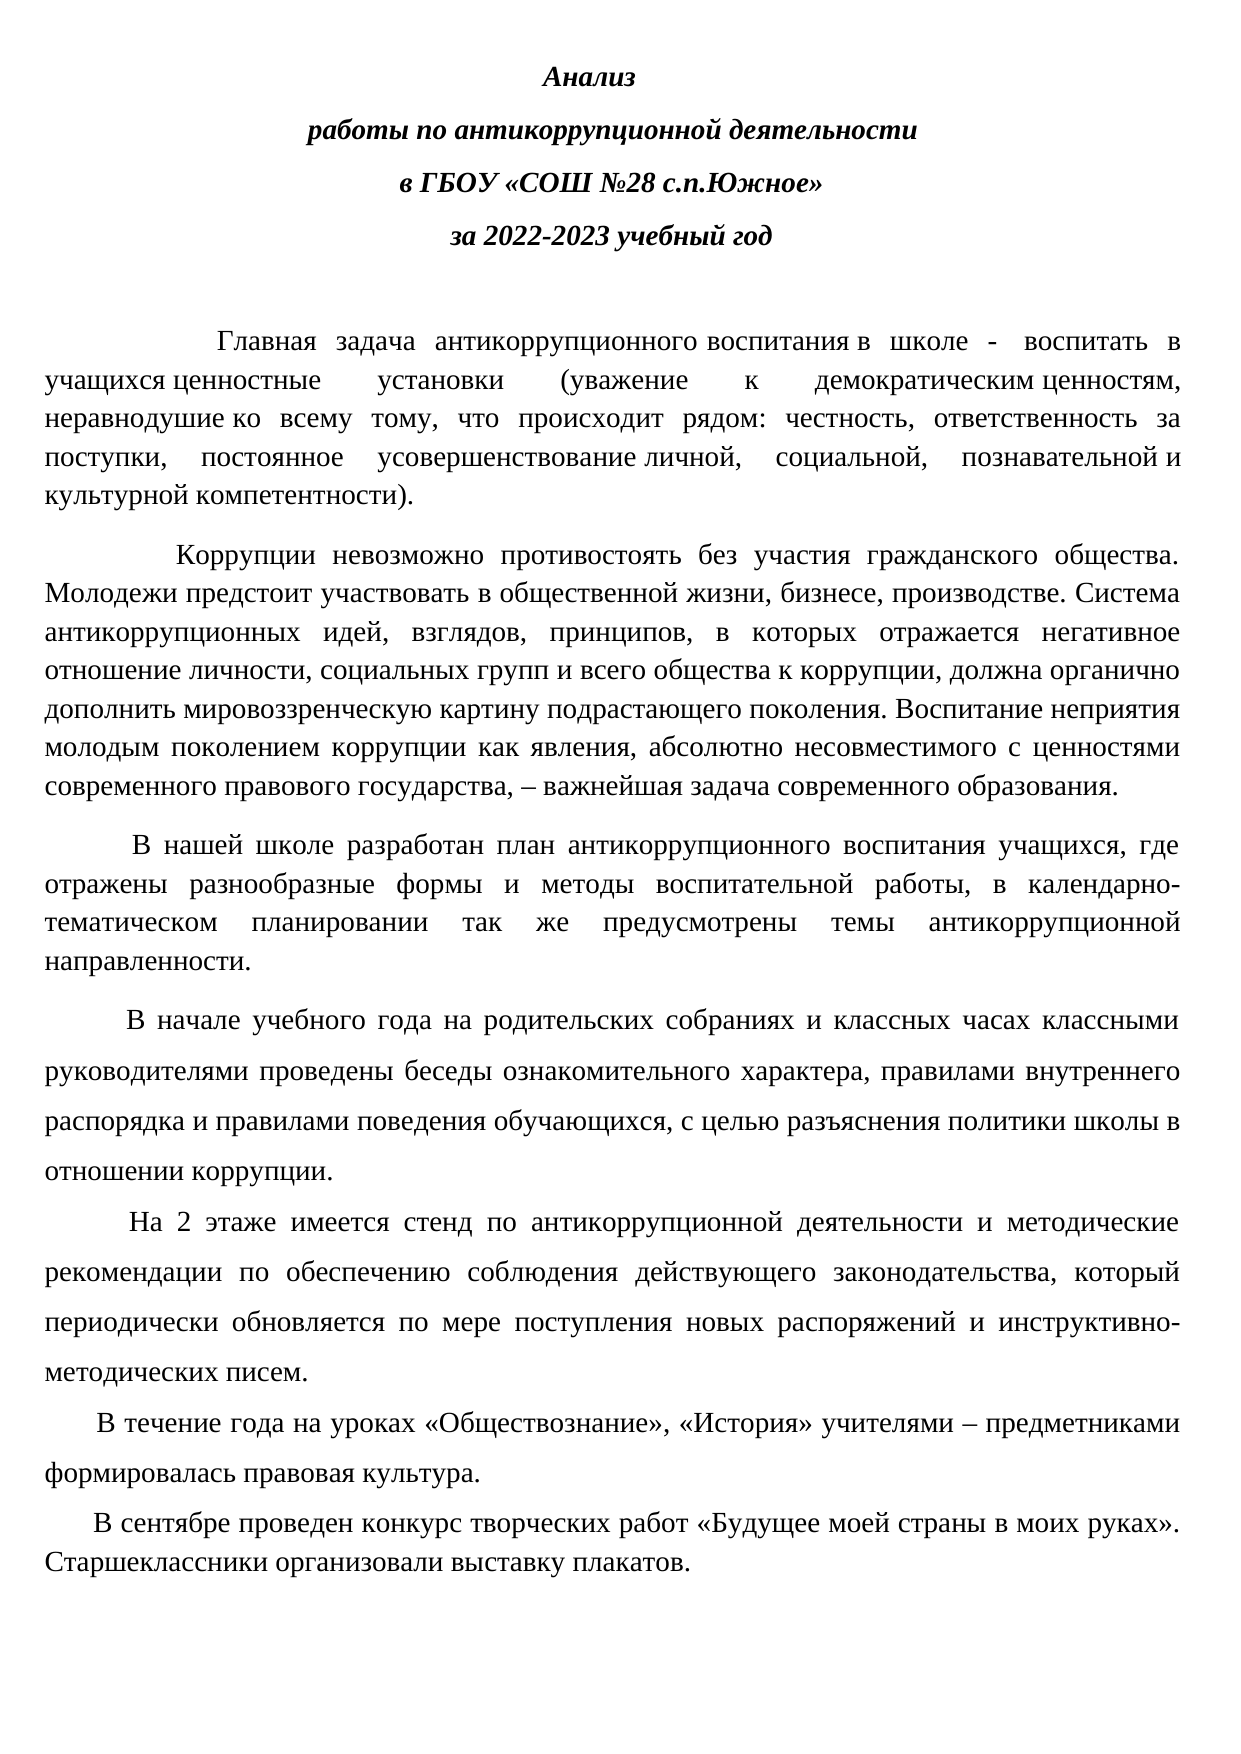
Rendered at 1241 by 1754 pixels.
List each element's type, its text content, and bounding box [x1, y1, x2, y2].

text На 2 этаже имеется стенд по антикоррупционной деятельности и методические рекомендации по обеспечению соблюдения действующего законодательства, который периодически обновляется по мере поступления новых распоряжений и инструктивно-методических писем. [44, 1204, 1181, 1388]
text работы по антикоррупционной деятельности [44, 112, 1181, 146]
text Коррупции невозможно противостоять без участия гражданского общества. Молодежи предстоит участвовать в общественной жизни, бизнесе, производстве. Система антикоррупционных идей, взглядов, принципов, в которых отражается негативное отношение личности, социальных групп и всего общества к коррупции, должна органично дополнить мировоззренческую картину подрастающего поколения. Воспитание неприятия молодым поколением коррупции как явления, абсолютно несовместимого с ценностями современного правового государства, – важнейшая задача современного образования. [44, 537, 1181, 802]
text В нашей школе разработан план антикоррупционного воспитания учащихся, где отражены разнообразные формы и методы воспитательной работы, в календарно-тематическом планировании так же предусмотрены темы антикоррупционной направленности. [44, 827, 1181, 977]
text В сентябре проведен конкурс творческих работ «Будущее моей страны в моих руках». Старшеклассники организовали выставку плакатов. [44, 1506, 1181, 1578]
text за 2022-2023 учебный год [44, 218, 1181, 251]
text в ГБОУ «СОШ №28 с.п.Южное» [44, 165, 1181, 198]
text В течение года на уроках «Обществознание», «История» учителями – предметниками формировалась правовая культура. [44, 1405, 1181, 1489]
text Главная задача антикоррупционного воспитания в школе - воспитать в учащихся ценностные установки (уважение к демократическим ценностям, неравнодушие ко всему тому, что происходит рядом: честность, ответственность за поступки, постоянное усовершенствование личной, социальной, познавательной и культурной компетентности). [44, 323, 1181, 511]
text В начале учебного года на родительских собраниях и классных часах классными руководителями проведены беседы ознакомительного характера, правилами внутреннего распорядка и правилами поведения обучающихся, с целью разъяснения политики школы в отношении коррупции. [44, 1002, 1181, 1187]
text Анализ [0, 59, 1181, 93]
